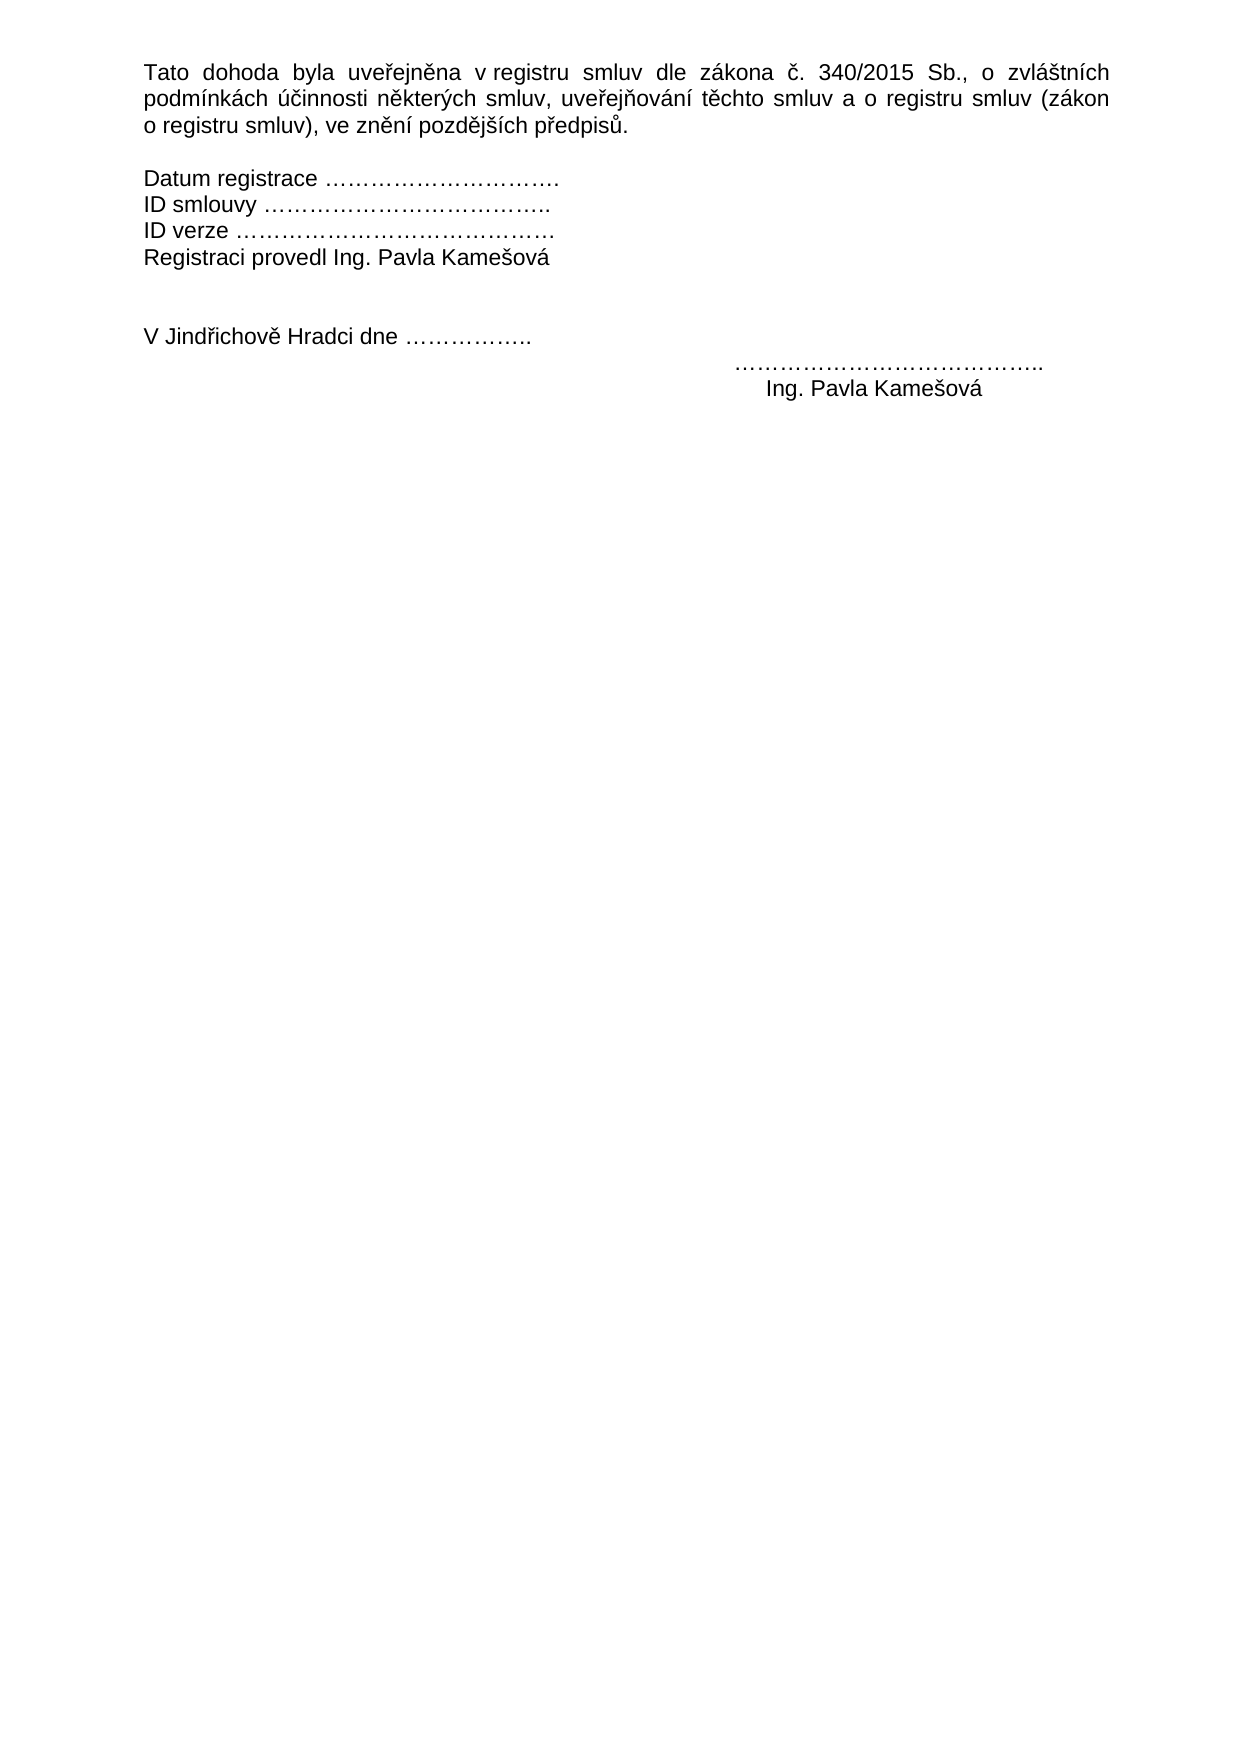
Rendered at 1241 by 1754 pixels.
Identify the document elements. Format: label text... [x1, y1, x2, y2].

text Datum registrace …………………………. [143, 164, 1111, 191]
text Ing. Pavla Kamešová [143, 375, 1111, 402]
text ID verze …………………………………… [143, 217, 1111, 243]
text Tato dohoda byla uveřejněna v registru smluv dle zákona č. 340/2015 Sb., o zvláštních podmínkách účinnosti některých smluv, uveřejňování těchto smluv a o registru smluv (zákon o registru smluv), ve znění pozdějších předpisů. [143, 59, 1111, 138]
text V Jindřichově Hradci dne …………….. [143, 323, 1111, 349]
text Registraci provedl Ing. Pavla Kamešová [143, 243, 1111, 270]
text ………………………………….. [659, 349, 1111, 375]
text ID smlouvy ……………………………….. [143, 191, 1111, 217]
